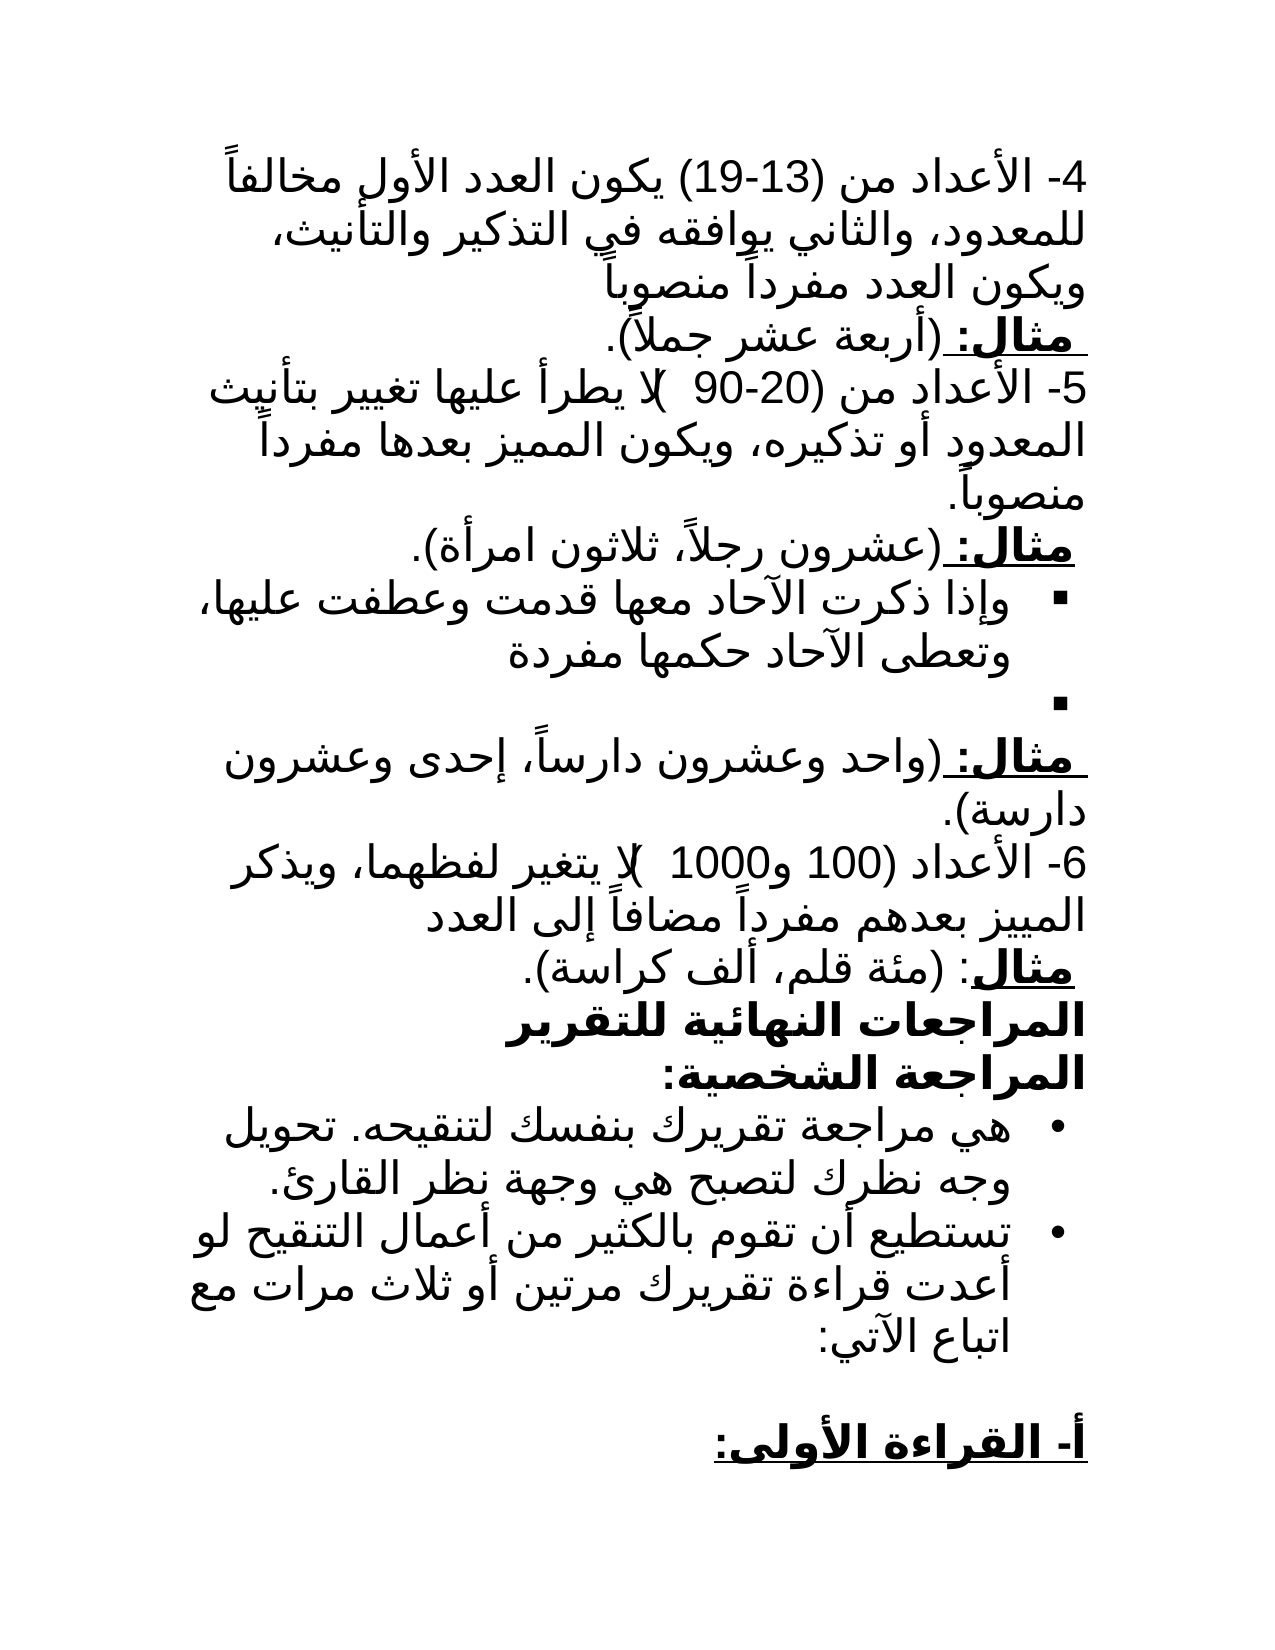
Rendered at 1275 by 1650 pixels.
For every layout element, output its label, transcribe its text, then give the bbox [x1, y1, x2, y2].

list هي مراجعة تقريرك بنفسك لتنقيحه. تحويل وجه نظرك لتصبح هي وجهة نظر القارئ. [187, 1099, 1050, 1204]
text المراجعة الشخصية: [187, 1046, 1087, 1099]
text 5- الأعداد من (20-90) لا يطرأ عليها تغيير بتأنيث المعدود أو تذكيره، ويكون المميز بعدها مفرداً منصوباً. [187, 361, 1087, 519]
list تستطيع أن تقوم بالكثير من أعمال التنقيح لو أعدت قراءة تقريرك مرتين أو ثلاث مرات مع اتباع الآتي: [187, 1204, 1050, 1362]
text المراجعات النهائية للتقرير [187, 993, 1087, 1046]
text أ- القراءة الأولى: [187, 1415, 1087, 1468]
list وإذا ذكرت الآحاد معها قدمت وعطفت عليها، وتعطى الآحاد حكمها مفردة [187, 572, 1050, 677]
text 6- الأعداد (100 و1000) لا يتغير لفظهما، ويذكر المييز بعدهم مفرداً مضافاً إلى العدد [187, 835, 1087, 941]
text مثال: (مئة قلم، ألف كراسة). [187, 941, 1087, 993]
text 4- الأعداد من (13-19) يكون العدد الأول مخالفاً للمعدود، والثاني يوافقه في التذكير والتأنيث، ويكون العدد مفرداً منصوباً [187, 150, 1087, 308]
text مثال: (عشرون رجلاً، ثلاثون امرأة). [187, 519, 1087, 572]
text مثال: (واحد وعشرون دارساً، إحدى وعشرون دارسة). [187, 730, 1087, 835]
text مثال: (أربعة عشر جملاً). [187, 308, 1087, 361]
